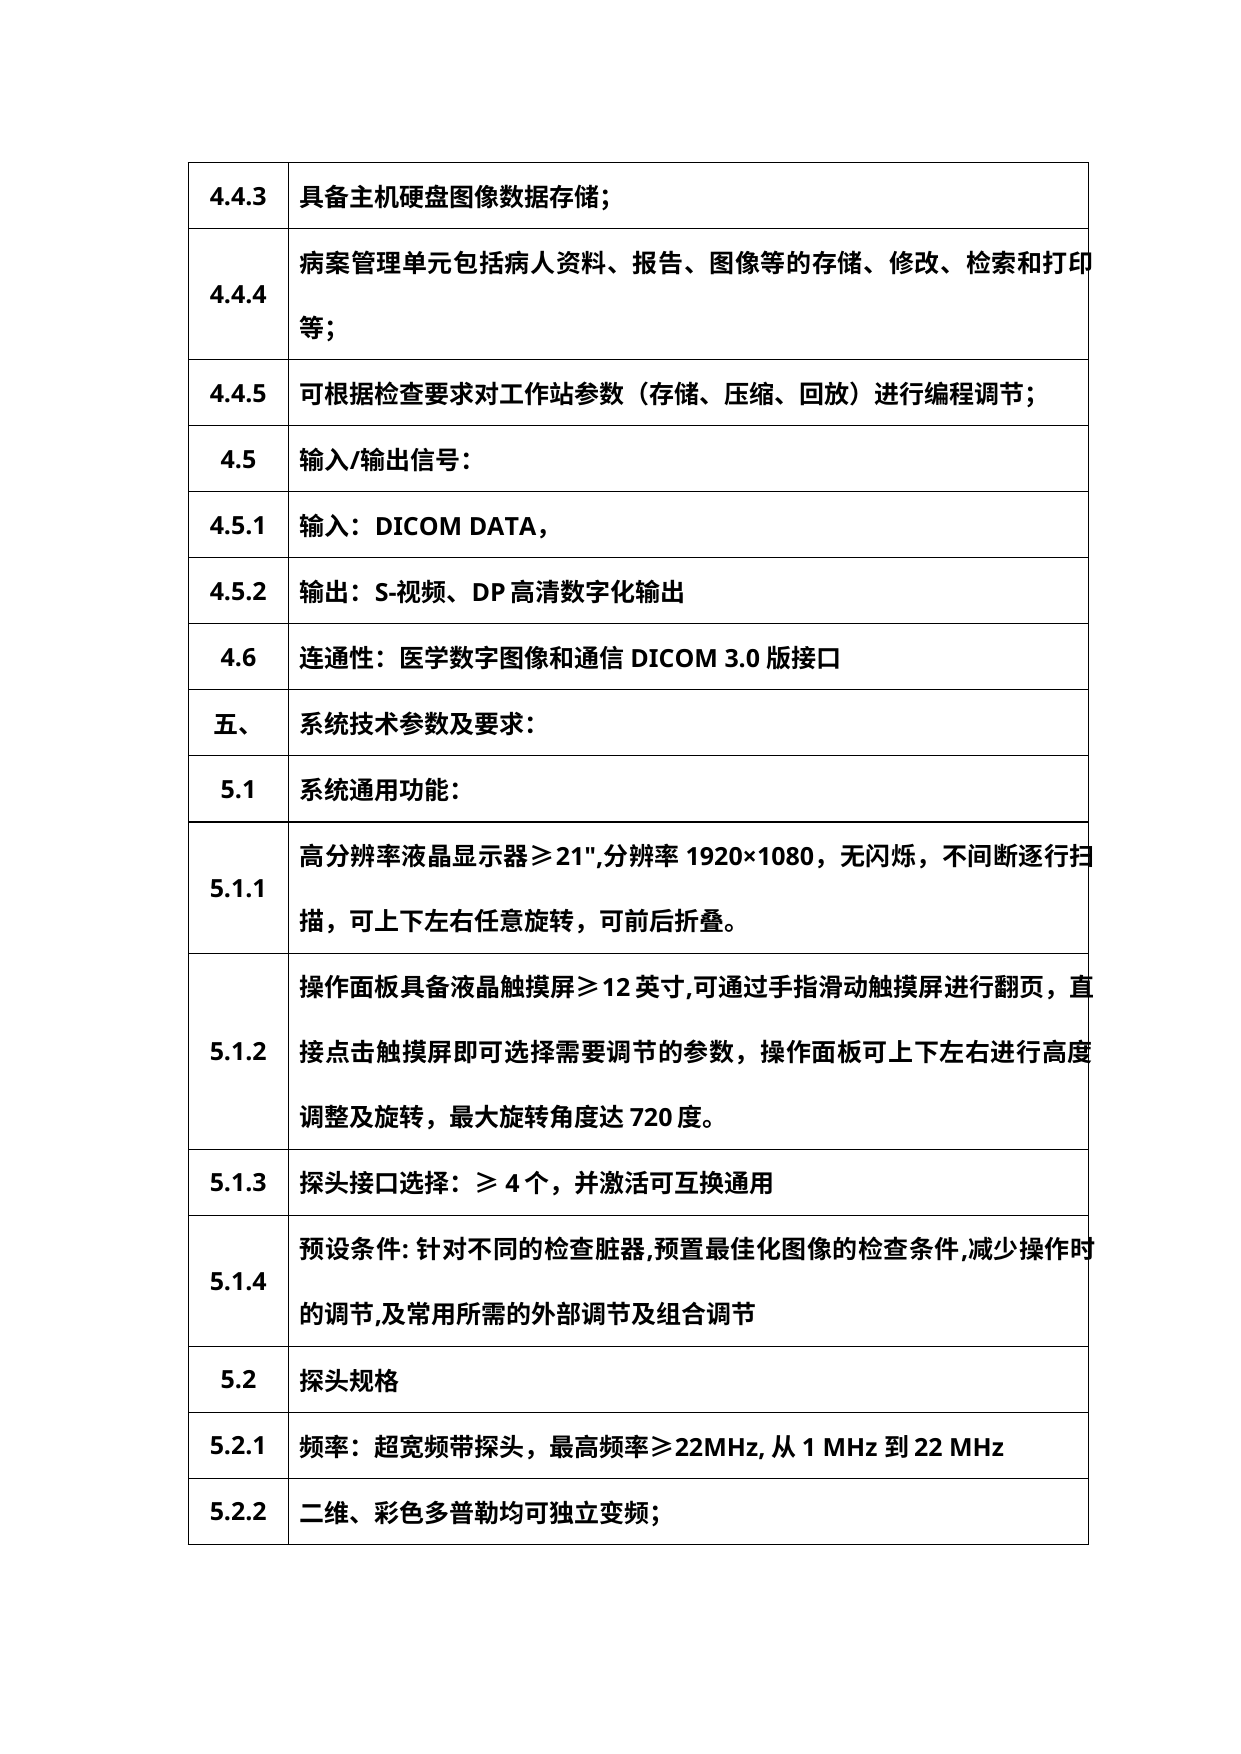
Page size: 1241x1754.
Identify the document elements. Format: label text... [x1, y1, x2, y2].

table_cell 5.1.3 [189, 1150, 288, 1214]
table_cell 病案管理单元包括病人资料、报告、图像等的存储、修改、检索和打印等； [289, 229, 1088, 359]
table_cell 五、 [189, 690, 288, 755]
table_cell 4.4.5 [189, 360, 288, 425]
table_cell 5.2 [189, 1347, 288, 1412]
table_cell 5.1.4 [189, 1216, 288, 1346]
table_cell 4.4.4 [189, 229, 288, 359]
table_cell 5.2.2 [189, 1479, 288, 1544]
table_cell 5.1.2 [189, 954, 288, 1148]
table_cell 输出：S-视频、DP高清数字化输出 [289, 558, 1088, 623]
table_cell 5.1 [189, 756, 288, 821]
table_cell 系统通用功能： [289, 756, 1088, 821]
table_cell 输入/输出信号： [289, 426, 1088, 491]
table_cell 探头接口选择：≥ 4个，并激活可互换通用 [289, 1150, 1088, 1214]
table_cell 4.5 [189, 426, 288, 491]
table_cell 可根据检查要求对工作站参数（存储、压缩、回放）进行编程调节； [289, 360, 1088, 425]
table_cell 操作面板具备液晶触摸屏≥12英寸,可通过手指滑动触摸屏进行翻页，直接点击触摸屏即可选择需要调节的参数，操作面板可上下左右进行高度调整及旋转，最大旋转角度达720度。 [289, 954, 1088, 1148]
table_cell 连通性：医学数字图像和通信 DICOM 3.0 版接口 [289, 624, 1088, 689]
table_cell 5.1.1 [189, 823, 288, 952]
table_cell 具备主机硬盘图像数据存储； [289, 163, 1088, 228]
table_cell 4.5.1 [189, 492, 288, 557]
table_cell 系统技术参数及要求： [289, 690, 1088, 755]
table_cell 4.4.3 [189, 163, 288, 228]
table_cell 频率：超宽频带探头，最高频率≥22MHz, 从1 MHz 到22 MHz [289, 1413, 1088, 1478]
table_cell 高分辨率液晶显示器≥21",分辨率1920×1080，无闪烁，不间断逐行扫描，可上下左右任意旋转，可前后折叠。 [289, 823, 1088, 952]
table_cell 二维、彩色多普勒均可独立变频； [289, 1479, 1088, 1544]
table_cell 4.6 [189, 624, 288, 689]
table_cell 输入：DICOM DATA， [289, 492, 1088, 557]
table_cell 4.5.2 [189, 558, 288, 623]
table_cell 预设条件: 针对不同的检查脏器,预置最佳化图像的检查条件,减少操作时的调节,及常用所需的外部调节及组合调节 [289, 1216, 1088, 1346]
table_cell 5.2.1 [189, 1413, 288, 1478]
table_cell 探头规格 [289, 1347, 1088, 1412]
